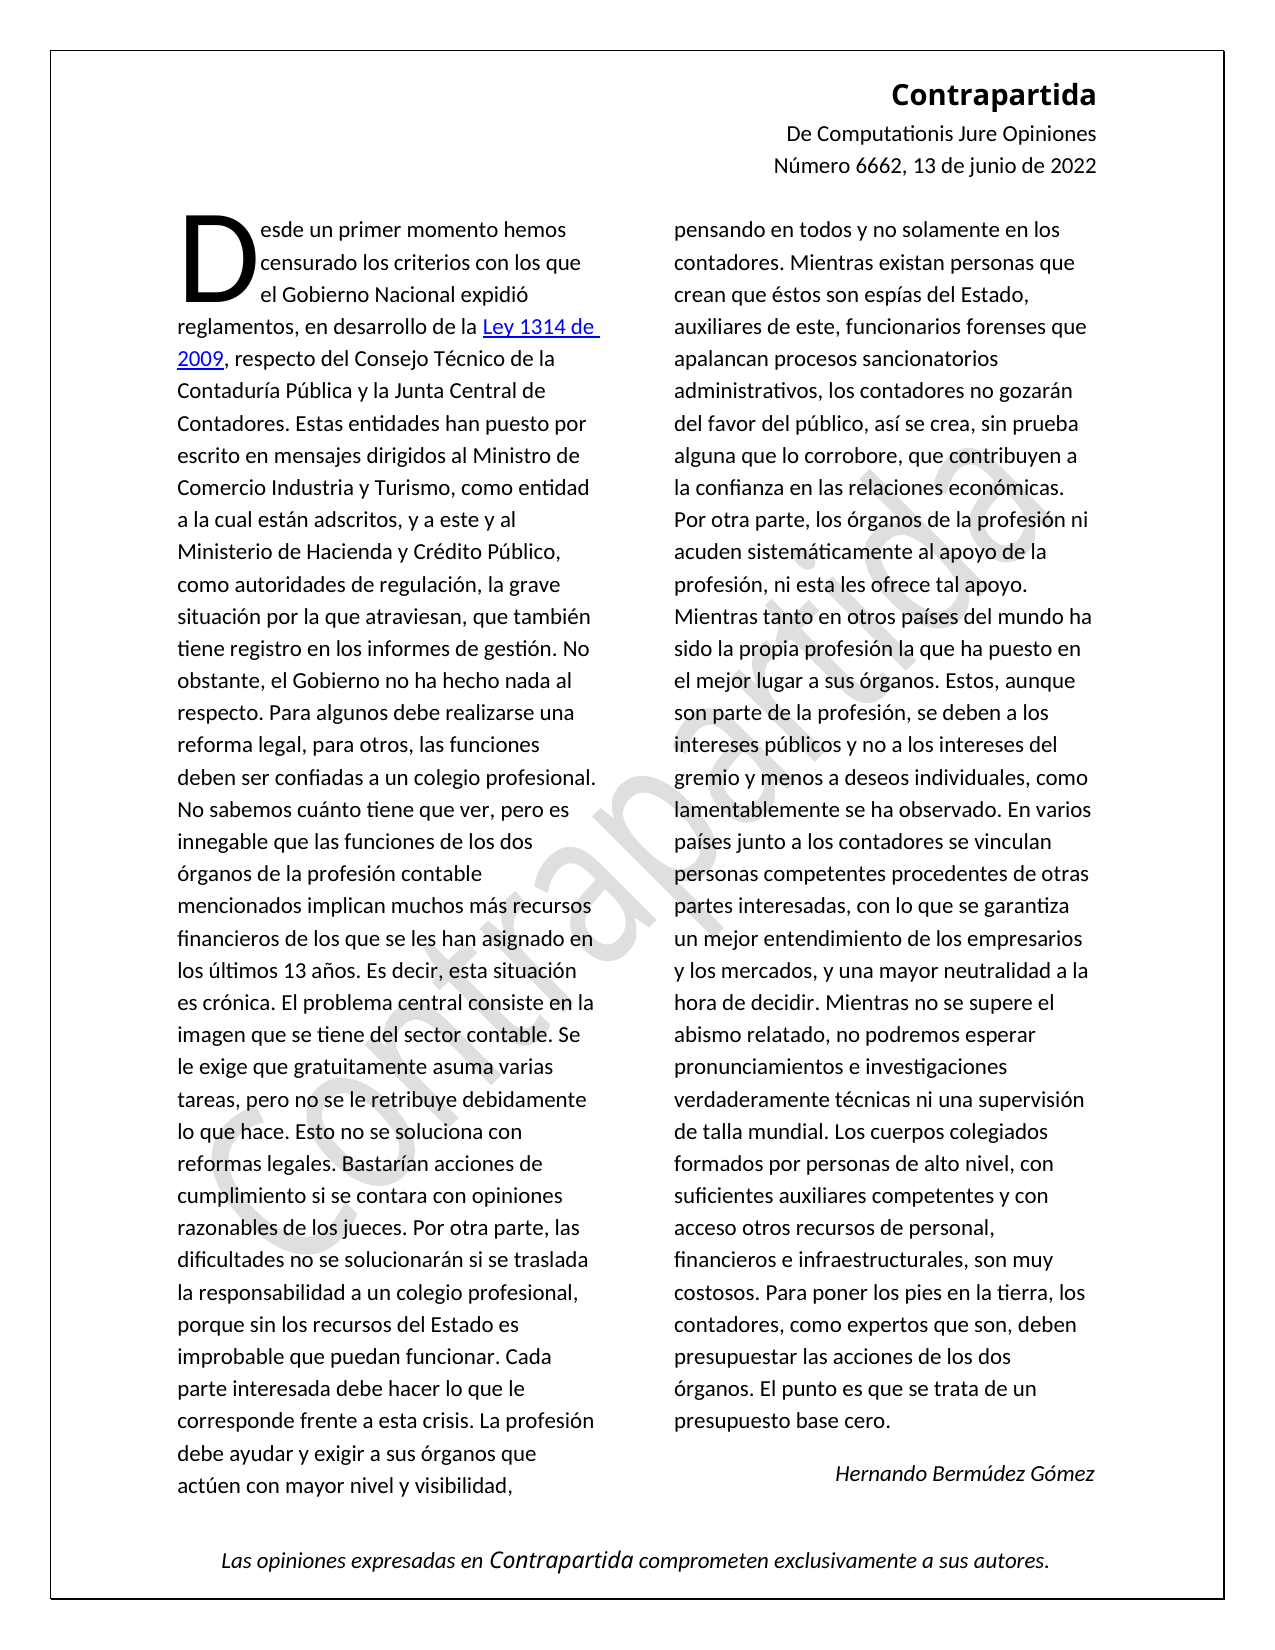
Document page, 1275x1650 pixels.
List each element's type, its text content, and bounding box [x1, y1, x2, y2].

text Hernando Bermúdez Gómez [674, 1459, 1097, 1488]
text esde un primer momento hemos censurado los criterios con los que el Gobierno Nacional expidió reglamentos, en desarrollo de la Ley 1314 de 2009, respecto del Consejo Técnico de la Contaduría Pública y la Junta Central de Contadores. Estas entidades han puesto por escrito en mensajes dirigidos al Ministro de Comercio Industria y Turismo, como entidad a la cual están adscritos, y a este y al Ministerio de Hacienda y Crédito Público, como autoridades de regulación, la grave situación por la que atraviesan, que también tiene registro en los informes de gestión. No obstante, el Gobierno no ha hecho nada al respecto. Para algunos debe realizarse una reforma legal, para otros, las funciones deben ser confiadas a un colegio profesional. No sabemos cuánto tiene que ver, pero es innegable que las funciones de los dos órganos de la profesión contable mencionados implican muchos más recursos financieros de los que se les han asignado en los últimos 13 años. Es decir, esta situación es crónica. El problema central consiste en la imagen que se tiene del sector contable. Se le exige que gratuitamente asuma varias tareas, pero no se le retribuye debidamente lo que hace. Esto no se soluciona con reformas legales. Bastarían acciones de cumplimiento si se contara con opiniones razonables de los jueces. Por otra parte, las dificultades no se solucionarán si se traslada la responsabilidad a un colegio profesional, porque sin los recursos del Estado es improbable que puedan funcionar. Cada parte interesada debe hacer lo que le corresponde frente a esta crisis. La profesión debe ayudar y exigir a sus órganos que actúen con mayor nivel y visibilidad, pensando en todos y no solamente en los contadores. Mientras existan personas que crean que éstos son espías del Estado, auxiliares de este, funcionarios forenses que apalancan procesos sancionatorios administrativos, los contadores no gozarán del favor del público, así se crea, sin prueba alguna que lo corrobore, que contribuyen a la confianza en las relaciones económicas. Por otra parte, los órganos de la profesión ni acuden sistemáticamente al apoyo de la profesión, ni esta les ofrece tal apoyo. Mientras tanto en otros países del mundo ha sido la propia profesión la que ha puesto en el mejor lugar a sus órganos. Estos, aunque son parte de la profesión, se deben a los intereses públicos y no a los intereses del gremio y menos a deseos individuales, como lamentablemente se ha observado. En varios países junto a los contadores se vinculan personas competentes procedentes de otras partes interesadas, con lo que se garantiza un mejor entendimiento de los empresarios y los mercados, y una mayor neutralidad a la hora de decidir. Mientras no se supere el abismo relatado, no podremos esperar pronunciamientos e investigaciones verdaderamente técnicas ni una supervisión de talla mundial. Los cuerpos colegiados formados por personas de alto nivel, con suficientes auxiliares competentes y con acceso otros recursos de personal, financieros e infraestructurales, son muy costosos. Para poner los pies en la tierra, los contadores, como expertos que son, deben presupuestar las acciones de los dos órganos. El punto es que se trata de un presupuesto base cero. [177, 216, 600, 1499]
text esde un primer momento hemos censurado los criterios con los que el Gobierno Nacional expidió reglamentos, en desarrollo de la Ley 1314 de 2009, respecto del Consejo Técnico de la Contaduría Pública y la Junta Central de Contadores. Estas entidades han puesto por escrito en mensajes dirigidos al Ministro de Comercio Industria y Turismo, como entidad a la cual están adscritos, y a este y al Ministerio de Hacienda y Crédito Público, como autoridades de regulación, la grave situación por la que atraviesan, que también tiene registro en los informes de gestión. No obstante, el Gobierno no ha hecho nada al respecto. Para algunos debe realizarse una reforma legal, para otros, las funciones deben ser confiadas a un colegio profesional. No sabemos cuánto tiene que ver, pero es innegable que las funciones de los dos órganos de la profesión contable mencionados implican muchos más recursos financieros de los que se les han asignado en los últimos 13 años. Es decir, esta situación es crónica. El problema central consiste en la imagen que se tiene del sector contable. Se le exige que gratuitamente asuma varias tareas, pero no se le retribuye debidamente lo que hace. Esto no se soluciona con reformas legales. Bastarían acciones de cumplimiento si se contara con opiniones razonables de los jueces. Por otra parte, las dificultades no se solucionarán si se traslada la responsabilidad a un colegio profesional, porque sin los recursos del Estado es improbable que puedan funcionar. Cada parte interesada debe hacer lo que le corresponde frente a esta crisis. La profesión debe ayudar y exigir a sus órganos que actúen con mayor nivel y visibilidad, pensando en todos y no solamente en los contadores. Mientras existan personas que crean que éstos son espías del Estado, auxiliares de este, funcionarios forenses que apalancan procesos sancionatorios administrativos, los contadores no gozarán del favor del público, así se crea, sin prueba alguna que lo corrobore, que contribuyen a la confianza en las relaciones económicas. Por otra parte, los órganos de la profesión ni acuden sistemáticamente al apoyo de la profesión, ni esta les ofrece tal apoyo. Mientras tanto en otros países del mundo ha sido la propia profesión la que ha puesto en el mejor lugar a sus órganos. Estos, aunque son parte de la profesión, se deben a los intereses públicos y no a los intereses del gremio y menos a deseos individuales, como lamentablemente se ha observado. En varios países junto a los contadores se vinculan personas competentes procedentes de otras partes interesadas, con lo que se garantiza un mejor entendimiento de los empresarios y los mercados, y una mayor neutralidad a la hora de decidir. Mientras no se supere el abismo relatado, no podremos esperar pronunciamientos e investigaciones verdaderamente técnicas ni una supervisión de talla mundial. Los cuerpos colegiados formados por personas de alto nivel, con suficientes auxiliares competentes y con acceso otros recursos de personal, financieros e infraestructurales, son muy costosos. Para poner los pies en la tierra, los contadores, como expertos que son, deben presupuestar las acciones de los dos órganos. El punto es que se trata de un presupuesto base cero. [674, 216, 1097, 1434]
